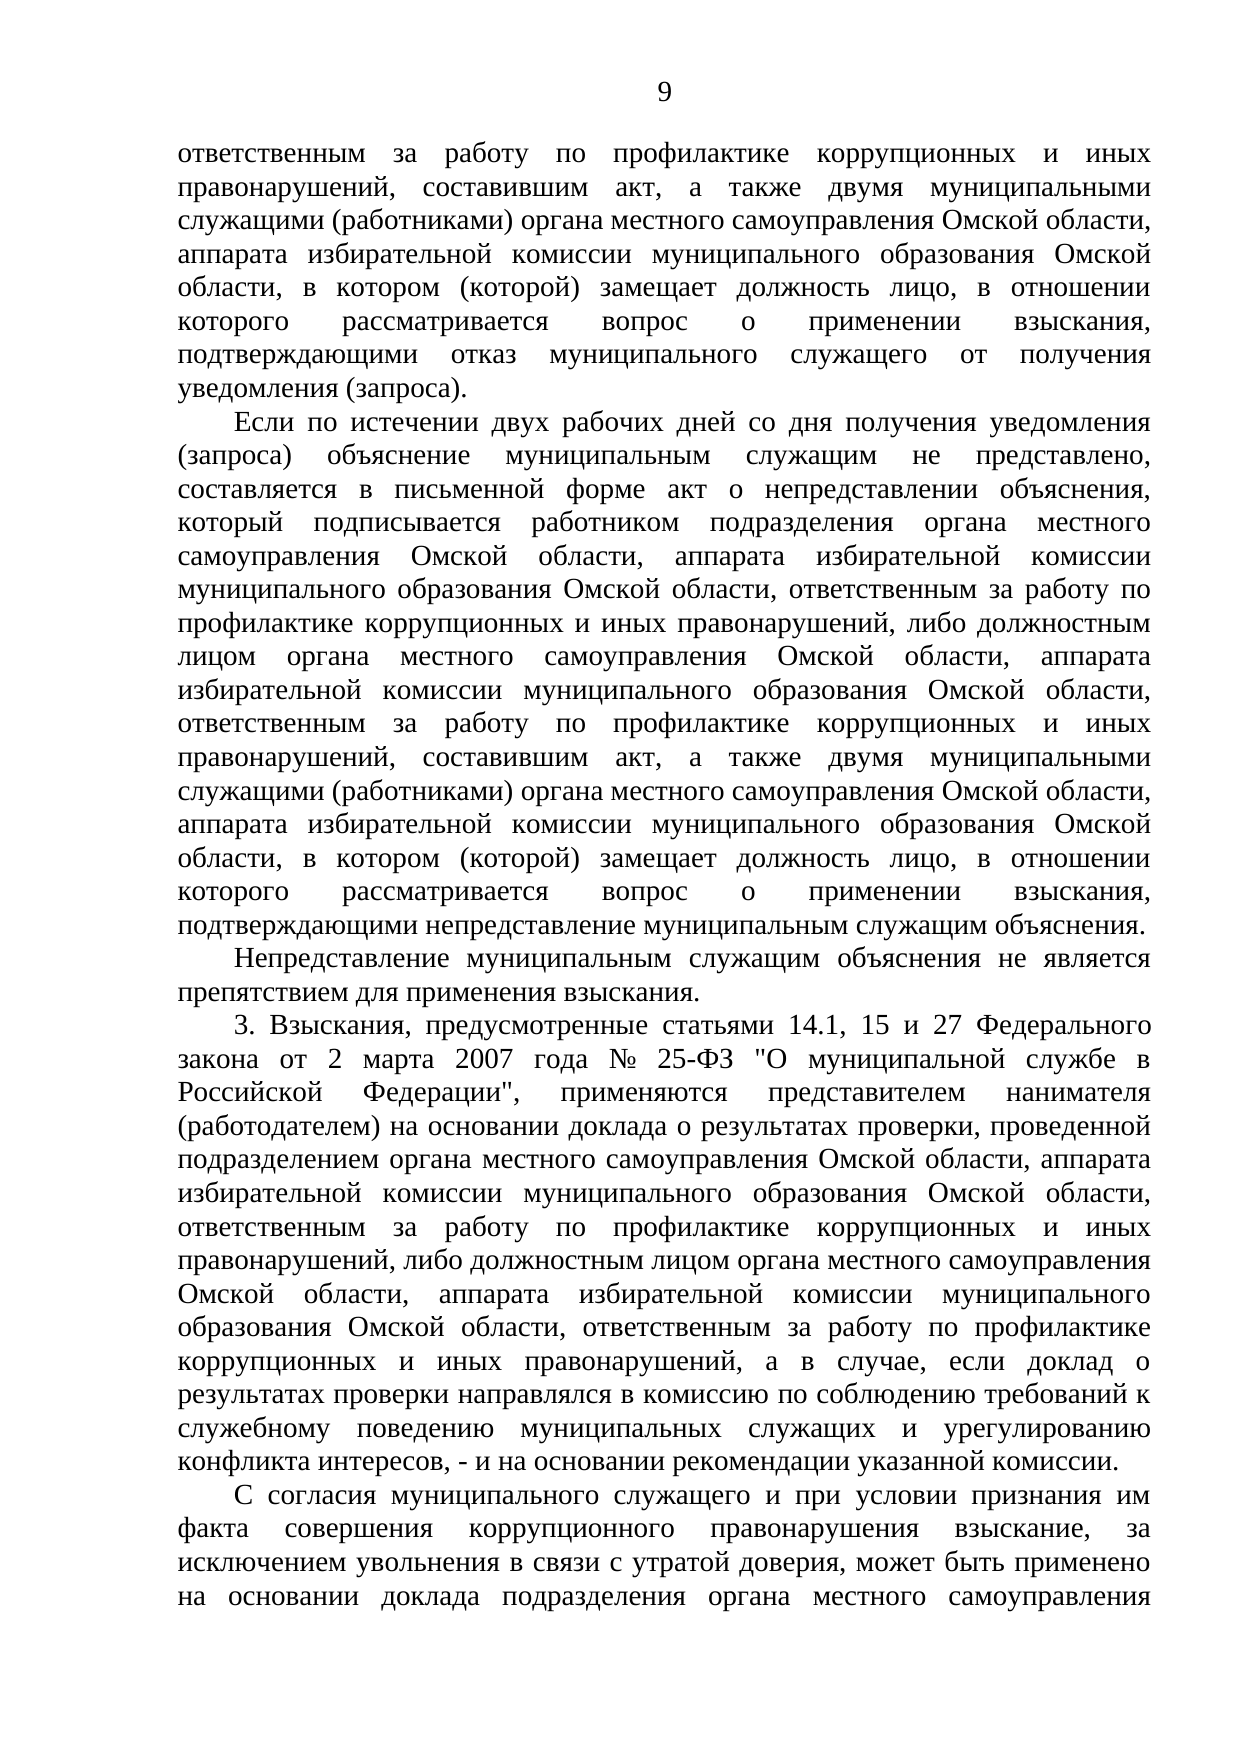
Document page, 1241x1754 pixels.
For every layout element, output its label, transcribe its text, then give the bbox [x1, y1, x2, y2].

text Непредставление муниципальным служащим объяснения не является препятствием для применения взыскания. [177, 940, 1152, 1007]
text 3. Взыскания, предусмотренные статьями 14.1, 15 и 27 Федерального закона от 2 марта 2007 года № 25-ФЗ "О муниципальной службе в Российской Федерации", применяются представителем нанимателя (работодателем) на основании доклада о результатах проверки, проведенной подразделением органа местного самоуправления Омской области, аппарата избирательной комиссии муниципального образования Омской области, ответственным за работу по профилактике коррупционных и иных правонарушений, либо должностным лицом органа местного самоуправления Омской области, аппарата избирательной комиссии муниципального образования Омской области, ответственным за работу по профилактике коррупционных и иных правонарушений, а в случае, если доклад о результатах проверки направлялся в комиссию по соблюдению требований к служебному поведению муниципальных служащих и урегулированию конфликта интересов, - и на основании рекомендации указанной комиссии. [177, 1007, 1152, 1477]
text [177, 135, 1152, 404]
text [177, 1477, 1152, 1611]
text Если по истечении двух рабочих дней со дня получения уведомления (запроса) объяснение муниципальным служащим не представлено, составляется в письменной форме акт о непредставлении объяснения, который подписывается работником подразделения органа местного самоуправления Омской области, аппарата избирательной комиссии муниципального образования Омской области, ответственным за работу по профилактике коррупционных и иных правонарушений, либо должностным лицом органа местного самоуправления Омской области, аппарата избирательной комиссии муниципального образования Омской области, ответственным за работу по профилактике коррупционных и иных правонарушений, составившим акт, а также двумя муниципальными служащими (работниками) органа местного самоуправления Омской области, аппарата избирательной комиссии муниципального образования Омской области, в котором (которой) замещает должность лицо, в отношении которого рассматривается вопрос о применении взыскания, подтверждающими непредставление муниципальным служащим объяснения. [177, 404, 1152, 940]
